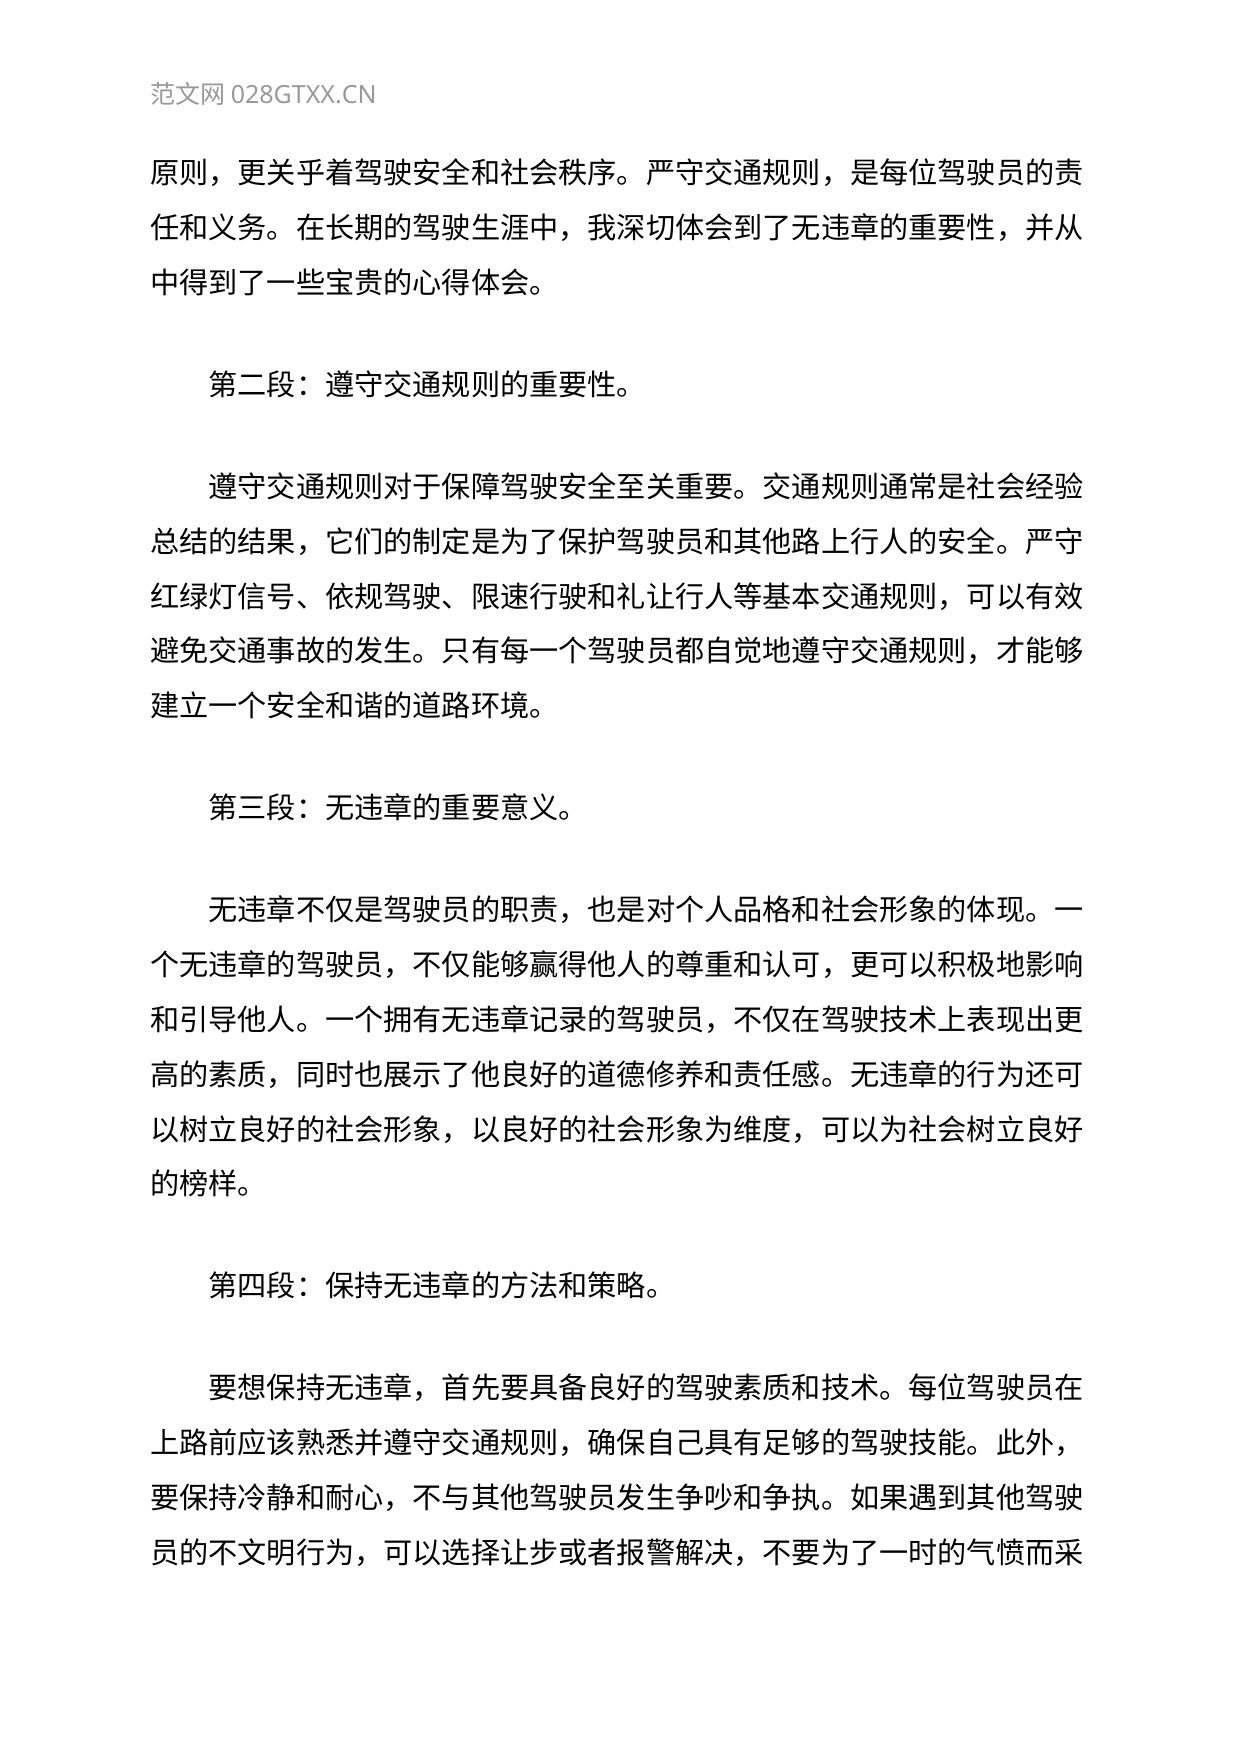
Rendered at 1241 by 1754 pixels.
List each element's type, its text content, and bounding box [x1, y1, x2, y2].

text 无违章不仅是驾驶员的职责，也是对个人品格和社会形象的体现。一个无违章的驾驶员，不仅能够赢得他人的尊重和认可，更可以积极地影响和引导他人。一个拥有无违章记录的驾驶员，不仅在驾驶技术上表现出更高的素质，同时也展示了他良好的道德修养和责任感。无违章的行为还可以树立良好的社会形象，以良好的社会形象为维度，可以为社会树立良好的榜样。 [150, 886, 1090, 1203]
text 遵守交通规则对于保障驾驶安全至关重要。交通规则通常是社会经验总结的结果，它们的制定是为了保护驾驶员和其他路上行人的安全。严守红绿灯信号、依规驾驶、限速行驶和礼让行人等基本交通规则，可以有效避免交通事故的发生。只有每一个驾驶员都自觉地遵守交通规则，才能够建立一个安全和谐的道路环境。 [150, 463, 1090, 725]
text 第四段：保持无违章的方法和策略。 [150, 1263, 1090, 1305]
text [150, 1364, 1090, 1571]
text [150, 150, 1090, 302]
text 第三段：无违章的重要意义。 [150, 785, 1090, 827]
text 第二段：遵守交通规则的重要性。 [150, 362, 1090, 404]
